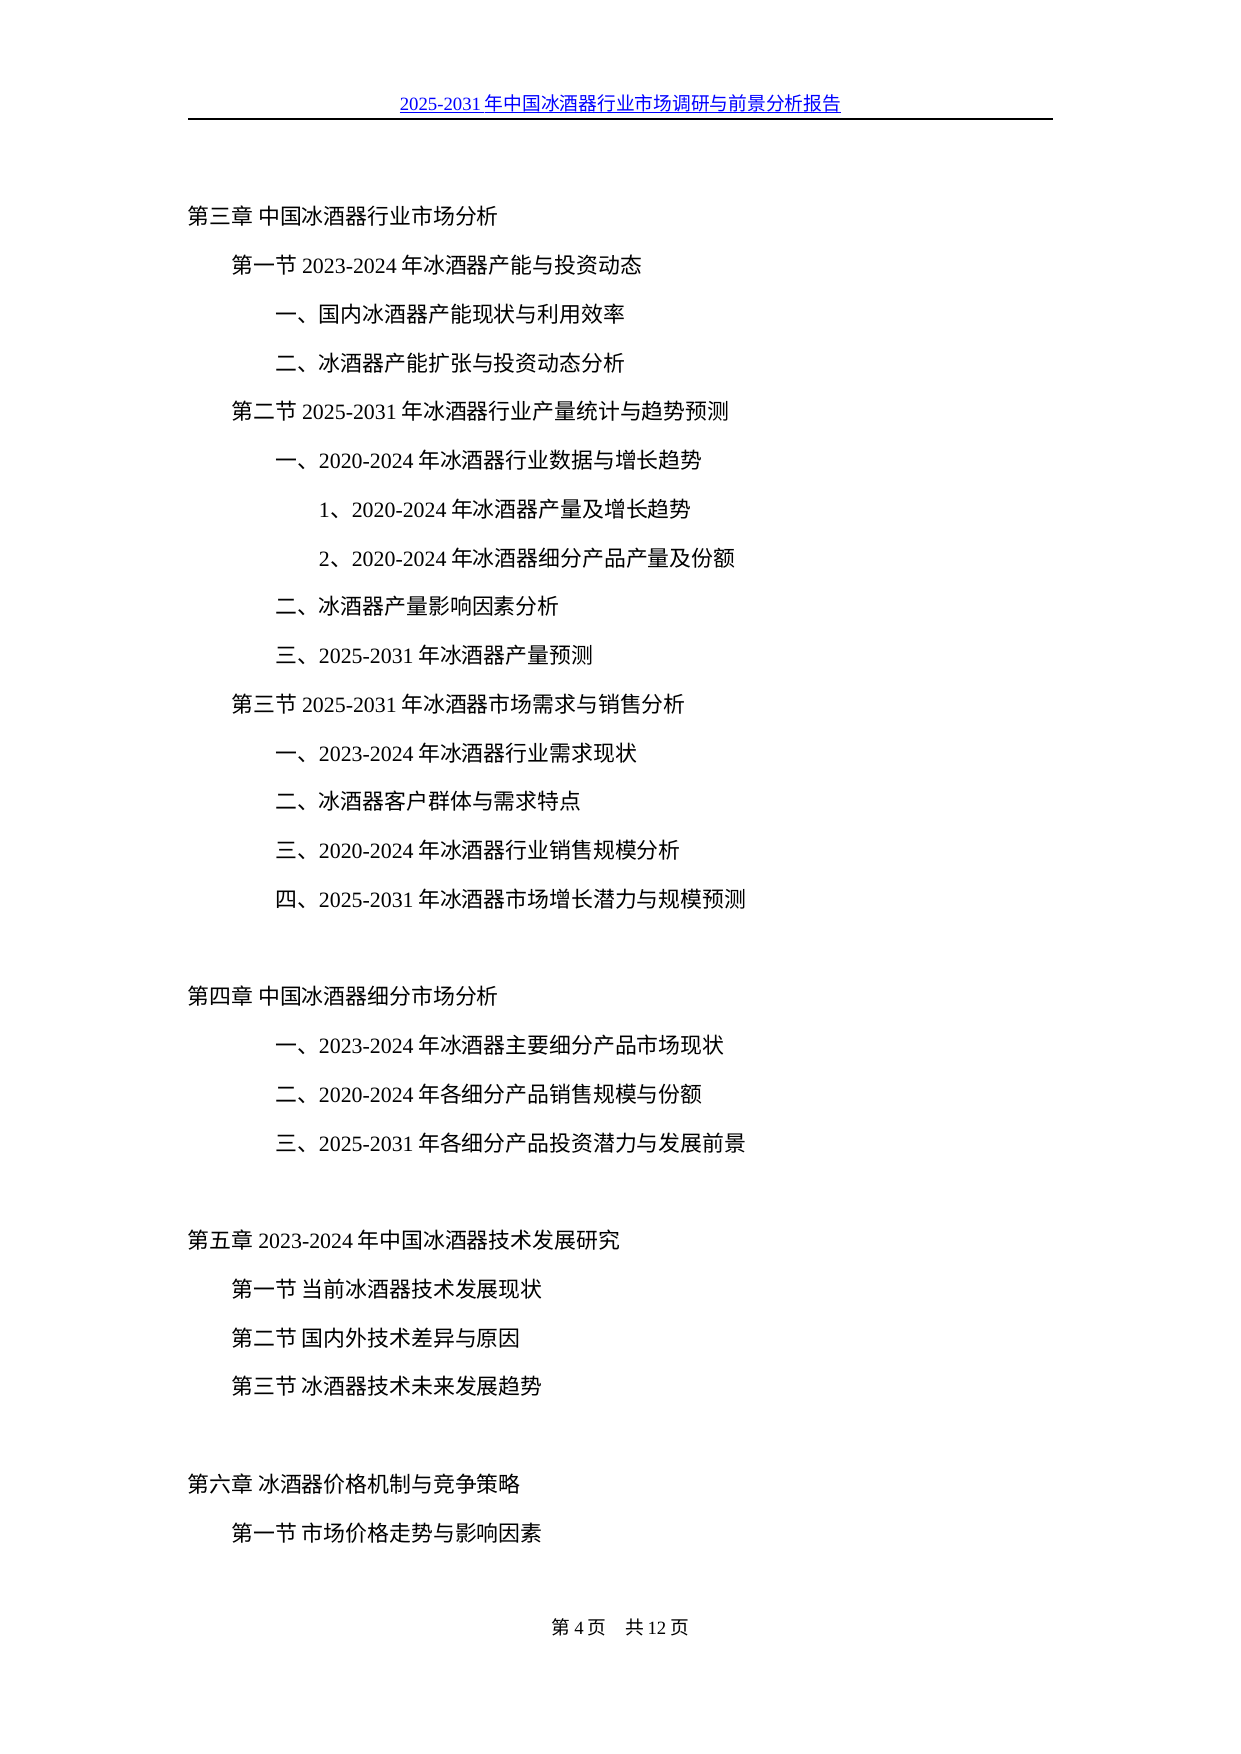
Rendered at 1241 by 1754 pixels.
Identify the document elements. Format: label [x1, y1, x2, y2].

text [187, 150, 1053, 1548]
